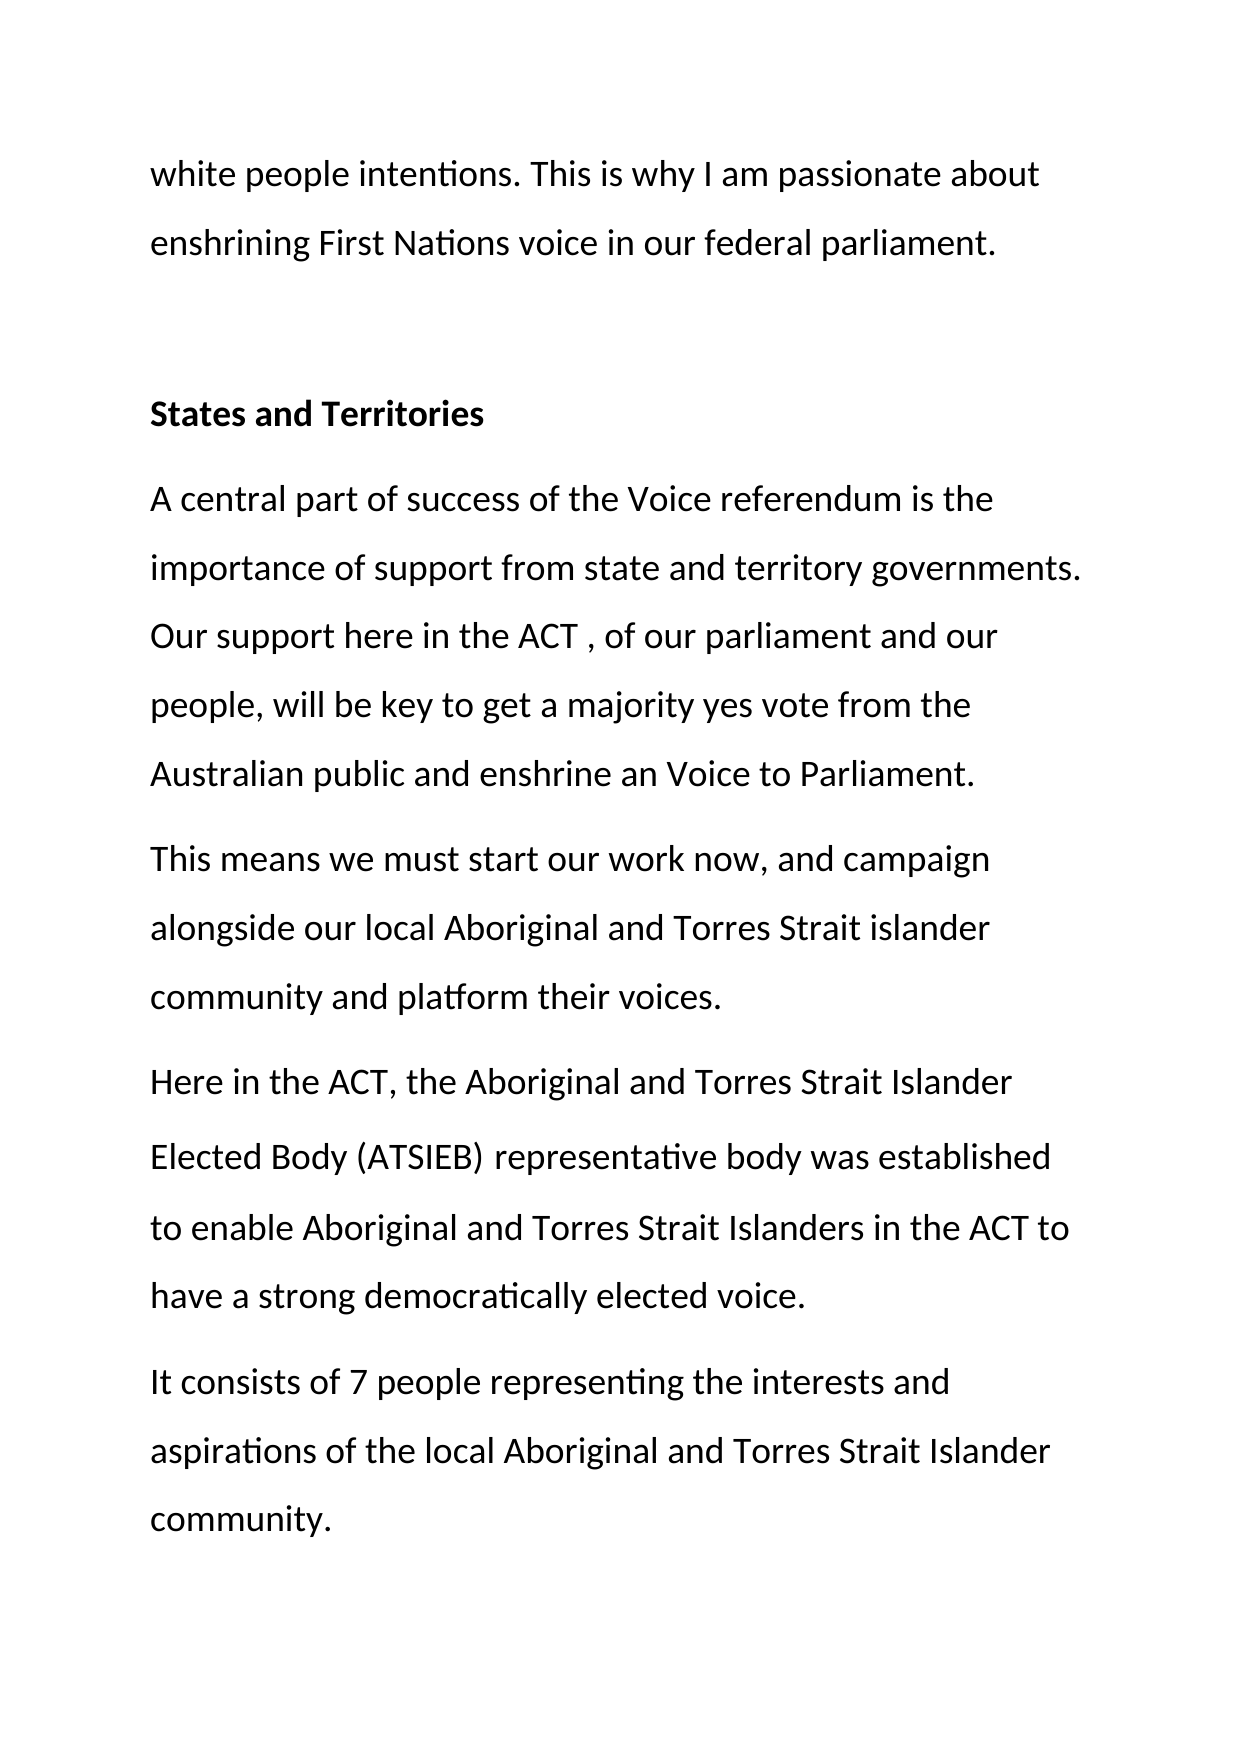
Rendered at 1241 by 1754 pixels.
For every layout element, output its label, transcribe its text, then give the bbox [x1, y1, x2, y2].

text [150, 150, 1090, 264]
text This means we must start our work now, and campaign alongside our local Aboriginal and Torres Strait islander community and platform their voices. [150, 835, 1090, 1019]
text It consists of 7 people representing the interests and aspirations of the local Aboriginal and Torres Strait Islander community. [150, 1358, 1090, 1541]
text Here in the ACT, the Aboriginal and Torres Strait Islander Elected Body (ATSIEB) representative body was established to enable Aboriginal and Torres Strait Islanders in the ACT to have a strong democratically elected voice. [150, 1058, 1090, 1318]
text A central part of success of the Voice referendum is the importance of support from state and territory governments. Our support here in the ACT , of our parliament and our people, will be key to get a majority yes vote from the Australian public and enshrine an Voice to Parliament. [150, 475, 1090, 796]
text States and Territories [150, 389, 1090, 435]
